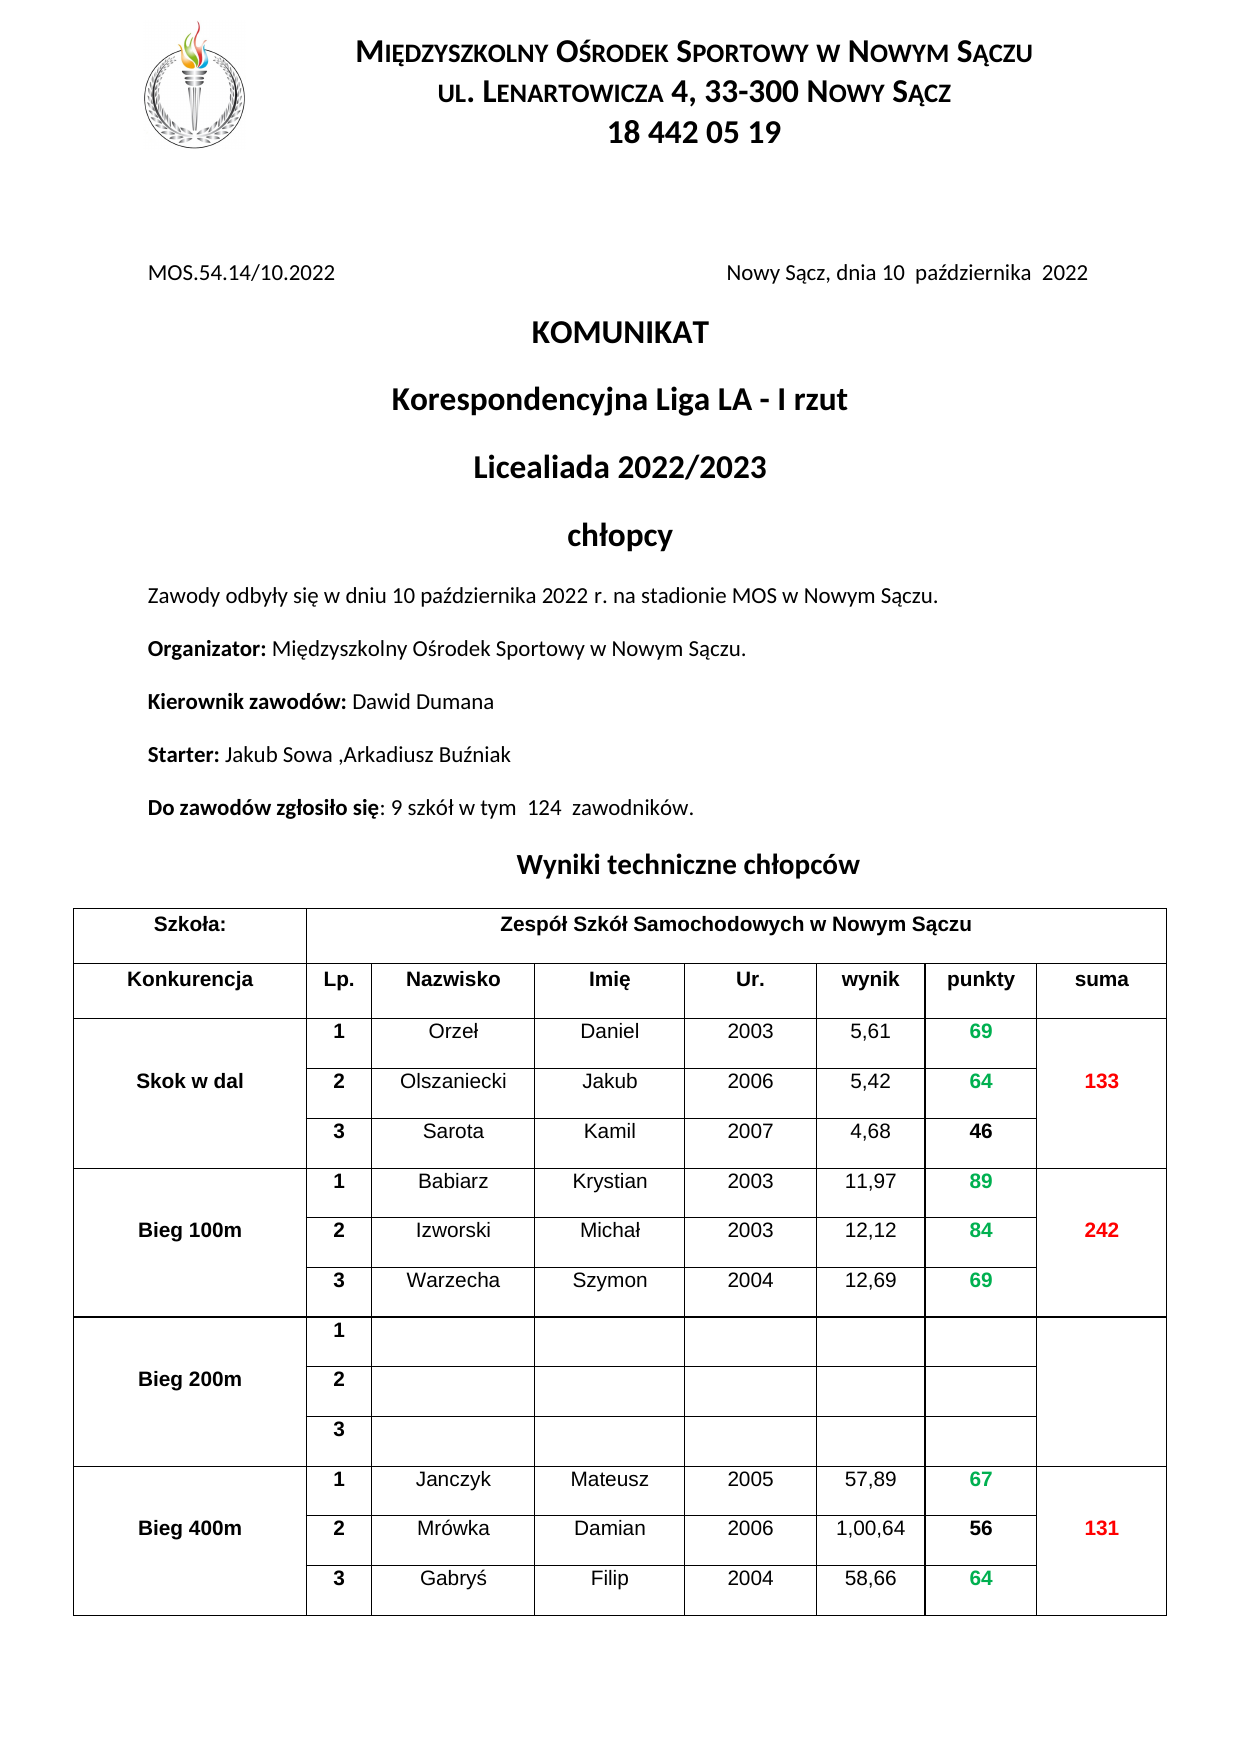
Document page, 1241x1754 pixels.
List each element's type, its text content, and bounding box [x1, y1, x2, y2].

table_cell 11,97 [817, 1169, 924, 1217]
table_cell 2006 [685, 1069, 816, 1118]
table_cell Warzecha [372, 1268, 534, 1316]
text Starter: Jakub Sowa ,Arkadiusz Buźniak [148, 740, 1093, 768]
table_cell [926, 1367, 1036, 1416]
table_cell Bieg 200m [74, 1318, 306, 1466]
text MOS.54.14/10.2022 Nowy Sącz, dnia 10 października 2022 [148, 258, 1093, 286]
text Korespondencyjna Liga LA - I rzut [148, 378, 1093, 419]
table_cell [817, 1318, 924, 1366]
table_cell Izworski [372, 1218, 534, 1267]
table_cell [372, 1417, 534, 1466]
table_cell 133 [1037, 1019, 1166, 1167]
table_cell 1 [307, 1467, 371, 1515]
table_cell Szymon [535, 1268, 684, 1316]
table_cell Bieg 100m [74, 1169, 306, 1316]
table_cell 2005 [685, 1467, 816, 1515]
table_cell Mateusz [535, 1467, 684, 1515]
table_cell 46 [926, 1119, 1036, 1167]
table_cell Krystian [535, 1169, 684, 1217]
table_cell 5,61 [817, 1019, 924, 1068]
table_cell [535, 1367, 684, 1416]
table_cell Ur. [685, 964, 816, 1018]
table_cell [372, 1367, 534, 1416]
table_cell 69 [926, 1019, 1036, 1068]
table_cell 131 [1037, 1467, 1166, 1614]
table_cell [926, 1318, 1036, 1366]
table_cell 2003 [685, 1019, 816, 1068]
table_cell 2 [307, 1367, 371, 1416]
table_cell [685, 1417, 816, 1466]
table_cell Janczyk [372, 1467, 534, 1515]
table_cell 84 [926, 1218, 1036, 1267]
table_cell 2007 [685, 1119, 816, 1167]
table_cell wynik [817, 964, 924, 1018]
table_cell [817, 1417, 924, 1466]
text Zawody odbyły się w dniu 10 października 2022 r. na stadionie MOS w Nowym Sączu. [148, 581, 1093, 609]
table_header Szkoła: [74, 909, 306, 963]
table_cell 5,42 [817, 1069, 924, 1118]
table_cell 64 [926, 1069, 1036, 1118]
table_cell 2004 [685, 1268, 816, 1316]
table_cell Konkurencja [74, 964, 306, 1018]
table_cell [535, 1417, 684, 1466]
table_cell Bieg 400m [74, 1467, 306, 1614]
table_cell 2003 [685, 1218, 816, 1267]
table_cell [372, 1318, 534, 1366]
table_cell 89 [926, 1169, 1036, 1217]
table_cell Nazwisko [372, 964, 534, 1018]
table_cell 1,00,64 [817, 1516, 924, 1565]
table_cell punkty [926, 964, 1036, 1018]
table_cell [685, 1367, 816, 1416]
table_cell [685, 1318, 816, 1366]
table_cell Filip [535, 1566, 684, 1614]
table_cell 2004 [685, 1566, 816, 1614]
text KOMUNIKAT [148, 311, 1093, 352]
table_cell 2 [307, 1516, 371, 1565]
table_cell 1 [307, 1019, 371, 1068]
table_cell 1 [307, 1318, 371, 1366]
table_header Zespół Szkół Samochodowych w Nowym Sączu [307, 909, 1166, 963]
text Licealiada 2022/2023 [148, 446, 1093, 487]
table_cell 56 [926, 1516, 1036, 1565]
table_cell Babiarz [372, 1169, 534, 1217]
table_cell 2 [307, 1069, 371, 1118]
table_cell Kamil [535, 1119, 684, 1167]
table_cell [817, 1367, 924, 1416]
table_cell 12,69 [817, 1268, 924, 1316]
picture [142, 20, 246, 149]
table_cell 3 [307, 1417, 371, 1466]
table_cell Daniel [535, 1019, 684, 1068]
table_cell 12,12 [817, 1218, 924, 1267]
table_cell Orzeł [372, 1019, 534, 1068]
table_cell 4,68 [817, 1119, 924, 1167]
table_cell Michał [535, 1218, 684, 1267]
table_cell 67 [926, 1467, 1036, 1515]
table_cell Sarota [372, 1119, 534, 1167]
table_cell 58,66 [817, 1566, 924, 1614]
text chłopcy [148, 514, 1093, 554]
table_cell Damian [535, 1516, 684, 1565]
table_cell 2 [307, 1218, 371, 1267]
table_cell Mrówka [372, 1516, 534, 1565]
text Wyniki techniczne chłopców [443, 846, 1093, 882]
table_cell Gabryś [372, 1566, 534, 1614]
table_cell [1037, 1318, 1166, 1466]
table_cell 3 [307, 1268, 371, 1316]
table_cell Olszaniecki [372, 1069, 534, 1118]
table_cell suma [1037, 964, 1166, 1018]
table_cell 2003 [685, 1169, 816, 1217]
table_cell Jakub [535, 1069, 684, 1118]
table_cell [535, 1318, 684, 1366]
text Kierownik zawodów: Dawid Dumana [148, 687, 1093, 715]
table_cell Imię [535, 964, 684, 1018]
table_cell [926, 1417, 1036, 1466]
text Organizator: Międzyszkolny Ośrodek Sportowy w Nowym Sączu. [148, 634, 1093, 662]
table_cell 57,89 [817, 1467, 924, 1515]
table_cell 69 [926, 1268, 1036, 1316]
table_cell 242 [1037, 1169, 1166, 1316]
table_cell 64 [926, 1566, 1036, 1614]
table_cell Lp. [307, 964, 371, 1018]
table_cell Skok w dal [74, 1019, 306, 1167]
table_cell 3 [307, 1119, 371, 1167]
table_cell 2006 [685, 1516, 816, 1565]
table_cell 3 [307, 1566, 371, 1614]
table_cell 1 [307, 1169, 371, 1217]
text Do zawodów zgłosiło się: 9 szkół w tym 124 zawodników. [148, 793, 1093, 821]
